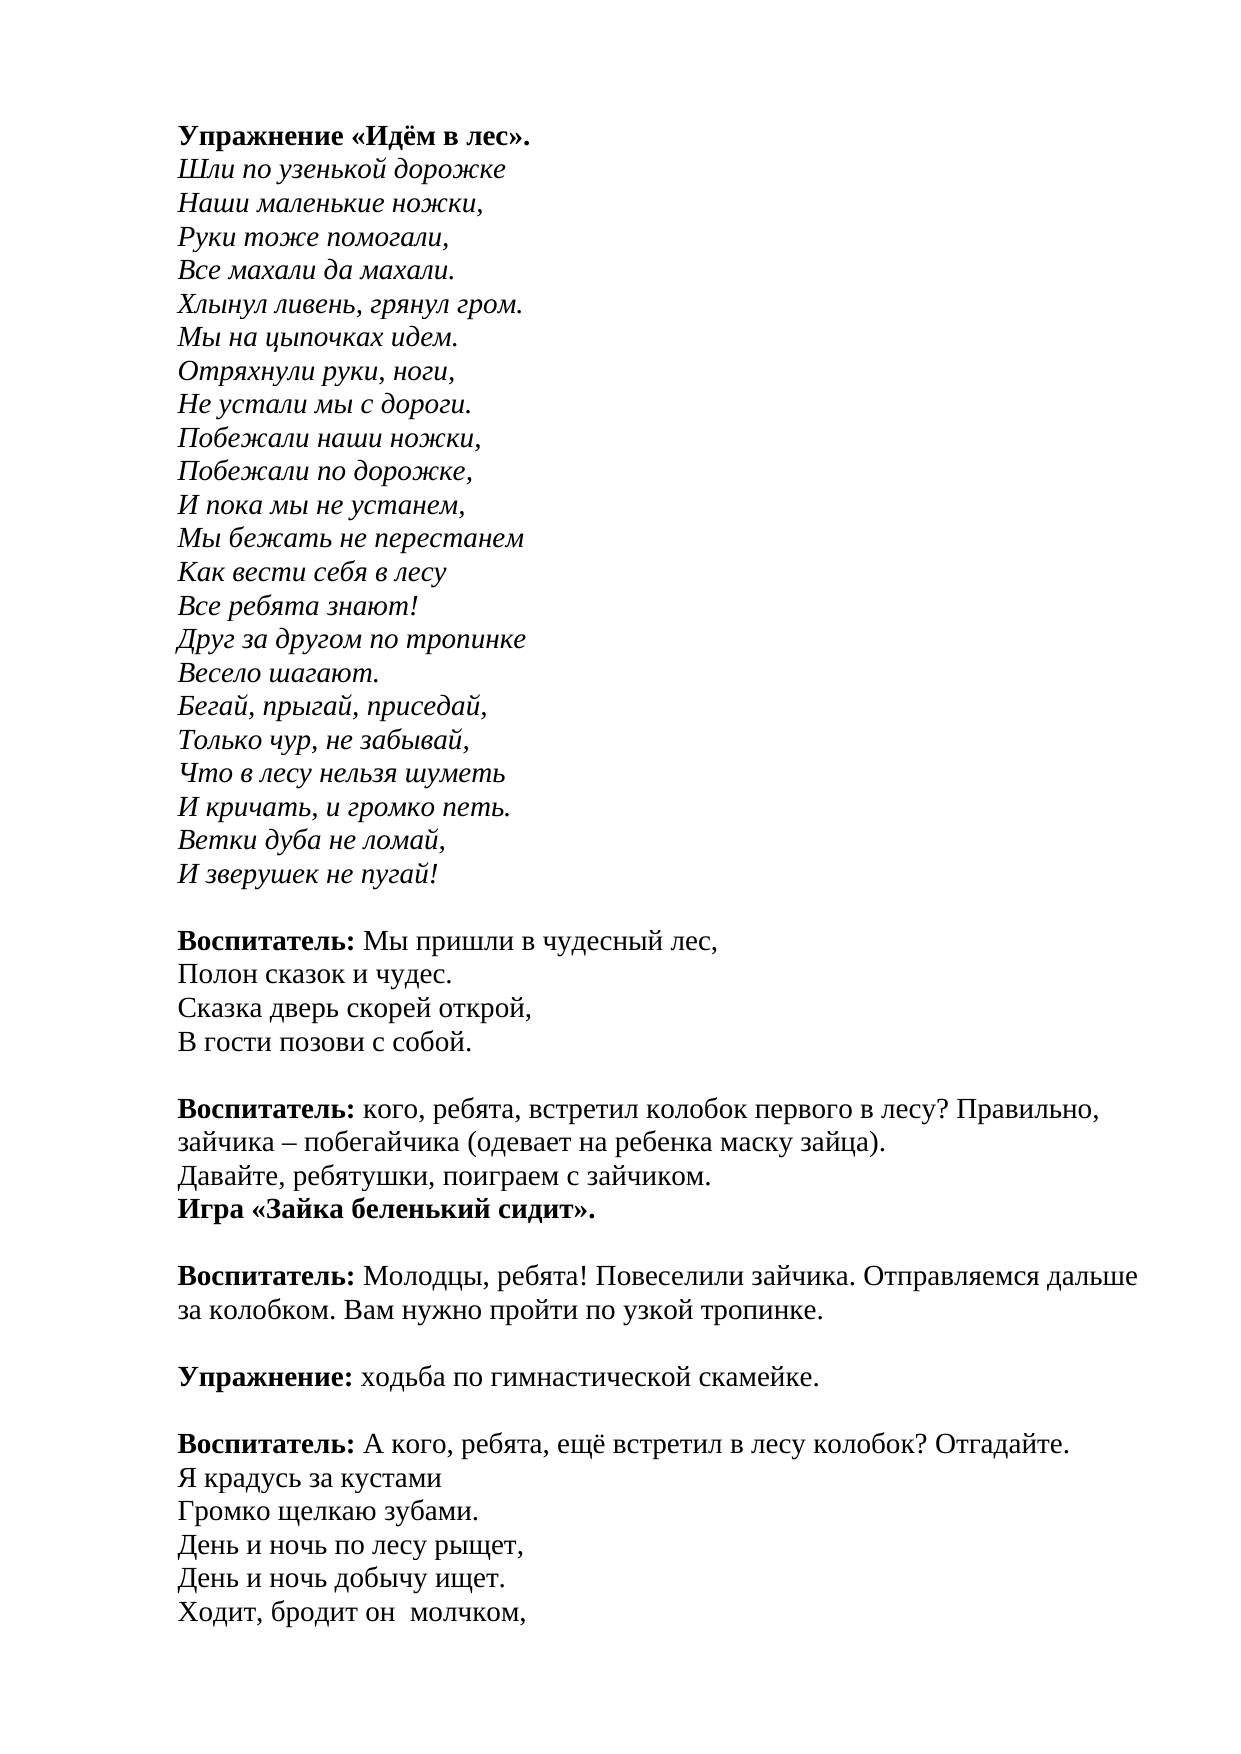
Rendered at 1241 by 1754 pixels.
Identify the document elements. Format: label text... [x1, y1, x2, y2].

text Воспитатель: Молодцы, ребята! Повеселили зайчика. Отправляемся дальше за колобком. Вам нужно пройти по узкой тропинке. Упражнение: ходьба по гимнастической скамейке. [177, 1225, 1152, 1393]
text Воспитатель: Мы пришли в чудесный лес, Полон сказок и чудес. Сказка дверь скорей открой, В гости позови с собой. Воспитатель: кого, ребята, встретил колобок первого в лесу? Правильно, зайчика – побегайчика (одевает на ребенка маску зайца). Давайте, ребятушки, поиграем с зайчиком. Игра «Зайка беленький сидит». [177, 889, 1152, 1225]
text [177, 1393, 1152, 1627]
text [177, 118, 1152, 889]
